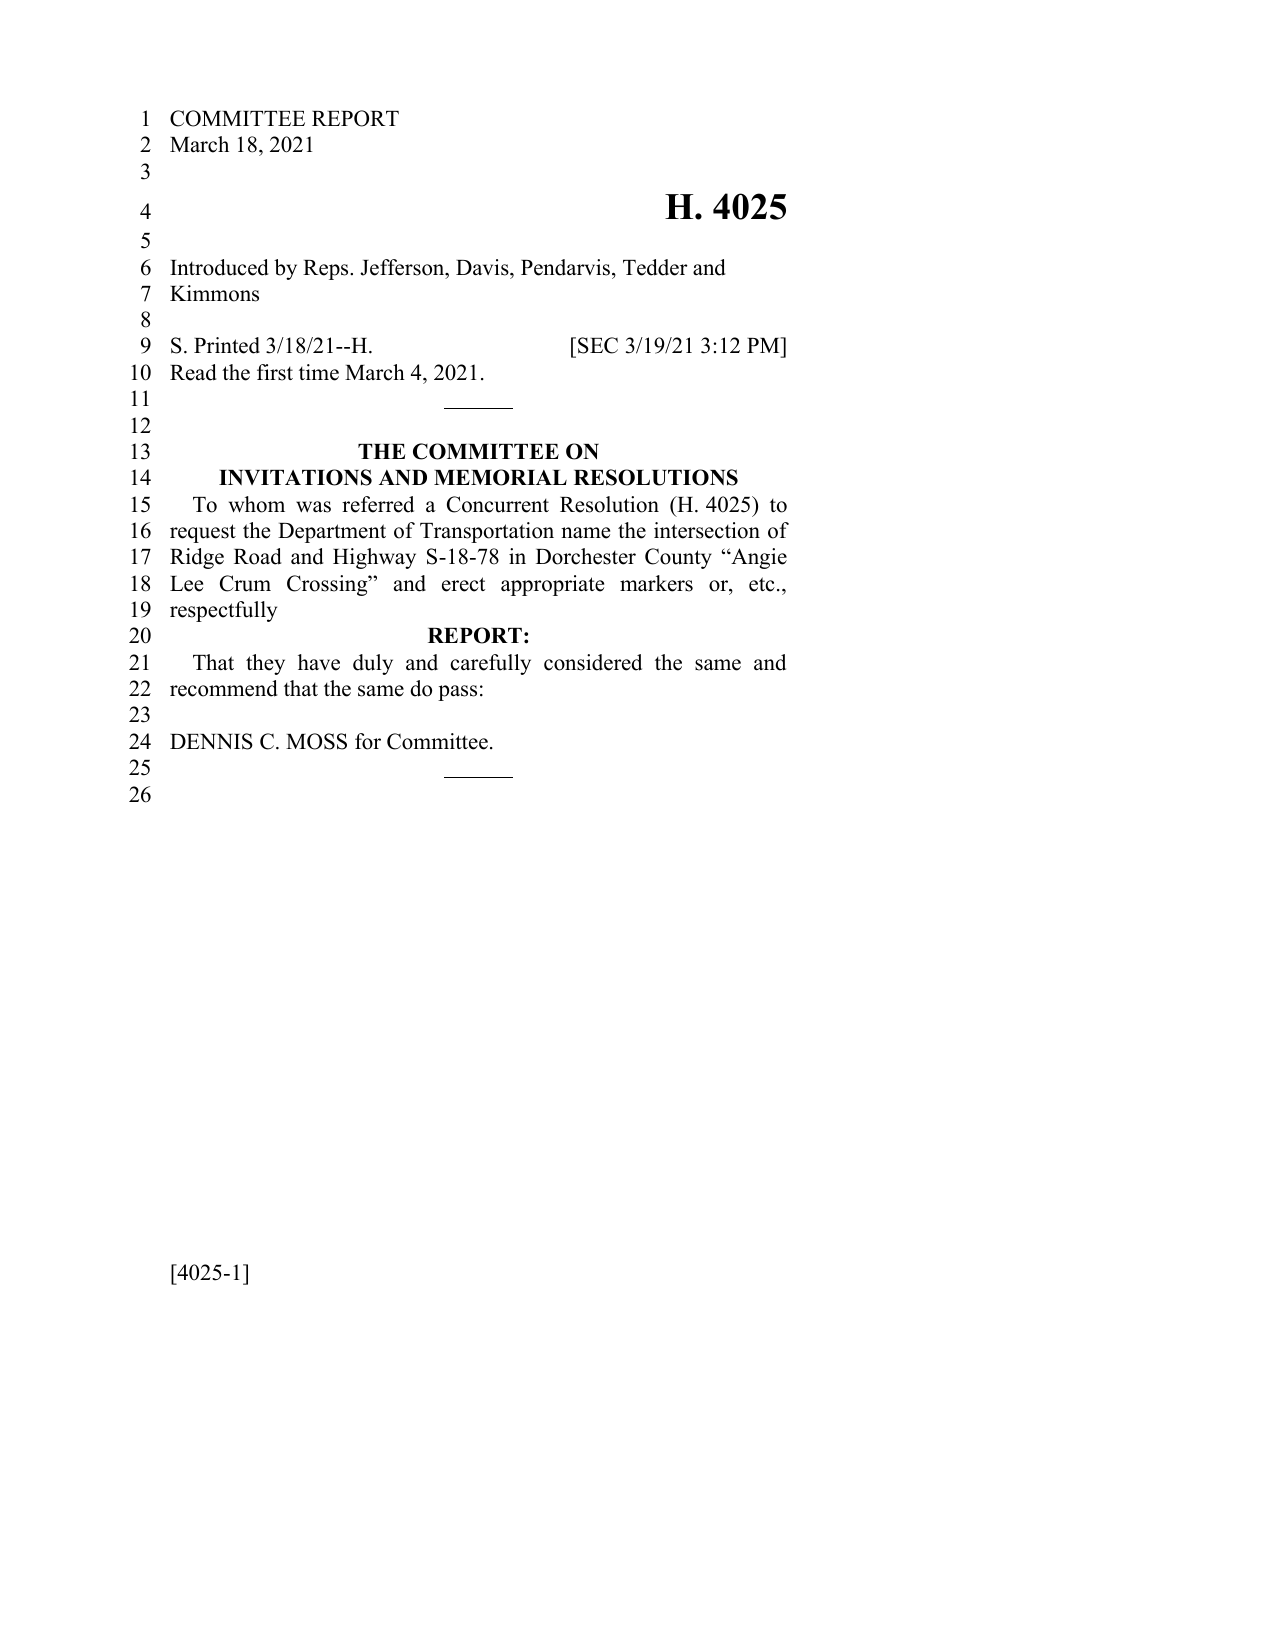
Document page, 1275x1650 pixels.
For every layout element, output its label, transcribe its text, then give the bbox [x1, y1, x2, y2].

text H. 4025 [169, 184, 787, 227]
text INVITATIONS AND MEMORIAL RESOLUTIONS [169, 464, 787, 491]
text To whom was referred a Concurrent Resolution (H. 4025) to request the Department of Transportation name the intersection of Ridge Road and Highway S-18-78 in Dorchester County “Angie Lee Crum Crossing” and erect appropriate markers or, etc., respectfully [169, 491, 787, 622]
text That they have duly and carefully considered the same and recommend that the same do pass: [169, 649, 787, 702]
text March 18, 2021 [169, 131, 787, 158]
text Introduced by Reps. Jefferson, Davis, Pendarvis, Tedder and Kimmons [169, 253, 787, 306]
text REPORT: [169, 622, 787, 649]
text DENNIS C. MOSS for Committee. [169, 728, 787, 754]
text Read the first time March 4, 2021. [169, 359, 787, 385]
text S. Printed 3/18/21--H. [SEC 3/19/21 3:12 PM] [169, 333, 787, 359]
text THE COMMITTEE ON [169, 438, 787, 464]
text COMMITTEE REPORT [169, 105, 787, 131]
